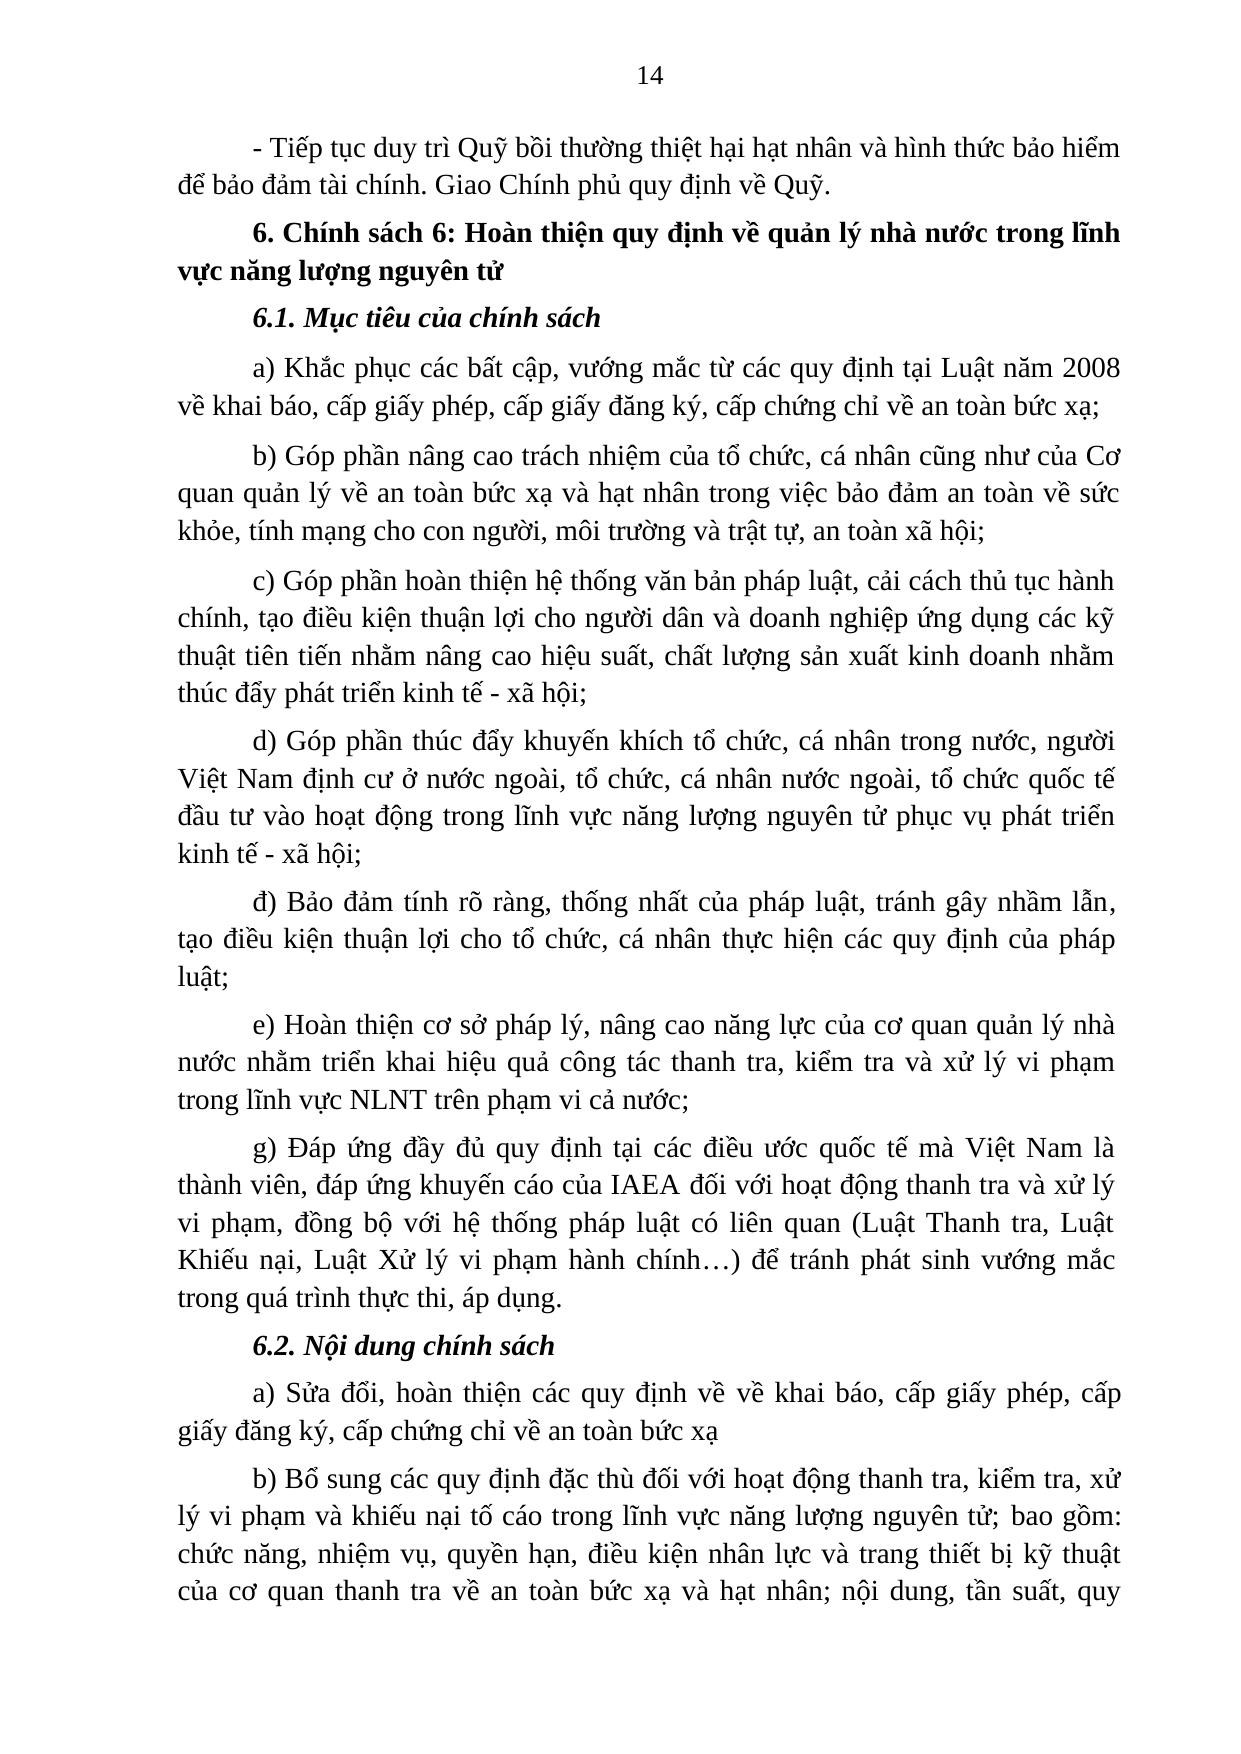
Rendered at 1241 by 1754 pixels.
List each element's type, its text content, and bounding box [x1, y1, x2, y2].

text 6. Chính sách 6: Hoàn thiện quy định về quản lý nhà nước trong lĩnh vực năng lượng nguyên tử [177, 212, 1122, 287]
text a) Khắc phục các bất cập, vướng mắc từ các quy định tại Luật năm 2008 về khai báo, cấp giấy phép, cấp giấy đăng ký, cấp chứng chỉ về an toàn bức xạ; [177, 348, 1122, 423]
text e) Hoàn thiện cơ sở pháp lý, nâng cao năng lực của cơ quan quản lý nhà nước nhằm triển khai hiệu quả công tác thanh tra, kiểm tra và xử lý vi phạm trong lĩnh vực NLNT trên phạm vi cả nước; [177, 1004, 1116, 1117]
text - Tiếp tục duy trì Quỹ bồi thường thiệt hại hạt nhân và hình thức bảo hiểm để bảo đảm tài chính. Giao Chính phủ quy định về Quỹ. [177, 127, 1122, 202]
text b) Góp phần nâng cao trách nhiệm của tổ chức, cá nhân cũng như của Cơ quan quản lý về an toàn bức xạ và hạt nhân trong việc bảo đảm an toàn về sức khỏe, tính mạng cho con người, môi trường và trật tự, an toàn xã hội; [177, 435, 1122, 548]
text c) Góp phần hoàn thiện hệ thống văn bản pháp luật, cải cách thủ tục hành chính, tạo điều kiện thuận lợi cho người dân và doanh nghiệp ứng dụng các kỹ thuật tiên tiến nhằm nâng cao hiệu suất, chất lượng sản xuất kinh doanh nhằm thúc đẩy phát triển kinh tế - xã hội; [177, 560, 1116, 710]
text g) Đáp ứng đầy đủ quy định tại các điều ước quốc tế mà Việt Nam là thành viên, đáp ứng khuyến cáo của IAEA đối với hoạt động thanh tra và xử lý vi phạm, đồng bộ với hệ thống pháp luật có liên quan (Luật Thanh tra, Luật Khiếu nại, Luật Xử lý vi phạm hành chính…) để tránh phát sinh vướng mắc trong quá trình thực thi, áp dụng. [177, 1127, 1116, 1314]
text 6.2. Nội dung chính sách [177, 1325, 1116, 1362]
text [177, 1458, 1122, 1608]
text đ) Bảo đảm tính rõ ràng, thống nhất của pháp luật, tránh gây nhầm lẫn, tạo điều kiện thuận lợi cho tổ chức, cá nhân thực hiện các quy định của pháp luật; [177, 881, 1116, 994]
text a) Sửa đổi, hoàn thiện các quy định về về khai báo, cấp giấy phép, cấp giấy đăng ký, cấp chứng chỉ về an toàn bức xạ [177, 1373, 1122, 1448]
text 6.1. Mục tiêu của chính sách [177, 298, 1116, 335]
text d) Góp phần thúc đẩy khuyến khích tổ chức, cá nhân trong nước, người Việt Nam định cư ở nước ngoài, tổ chức, cá nhân nước ngoài, tổ chức quốc tế đầu tư vào hoạt động trong lĩnh vực năng lượng nguyên tử phục vụ phát triển kinh tế - xã hội; [177, 721, 1116, 871]
